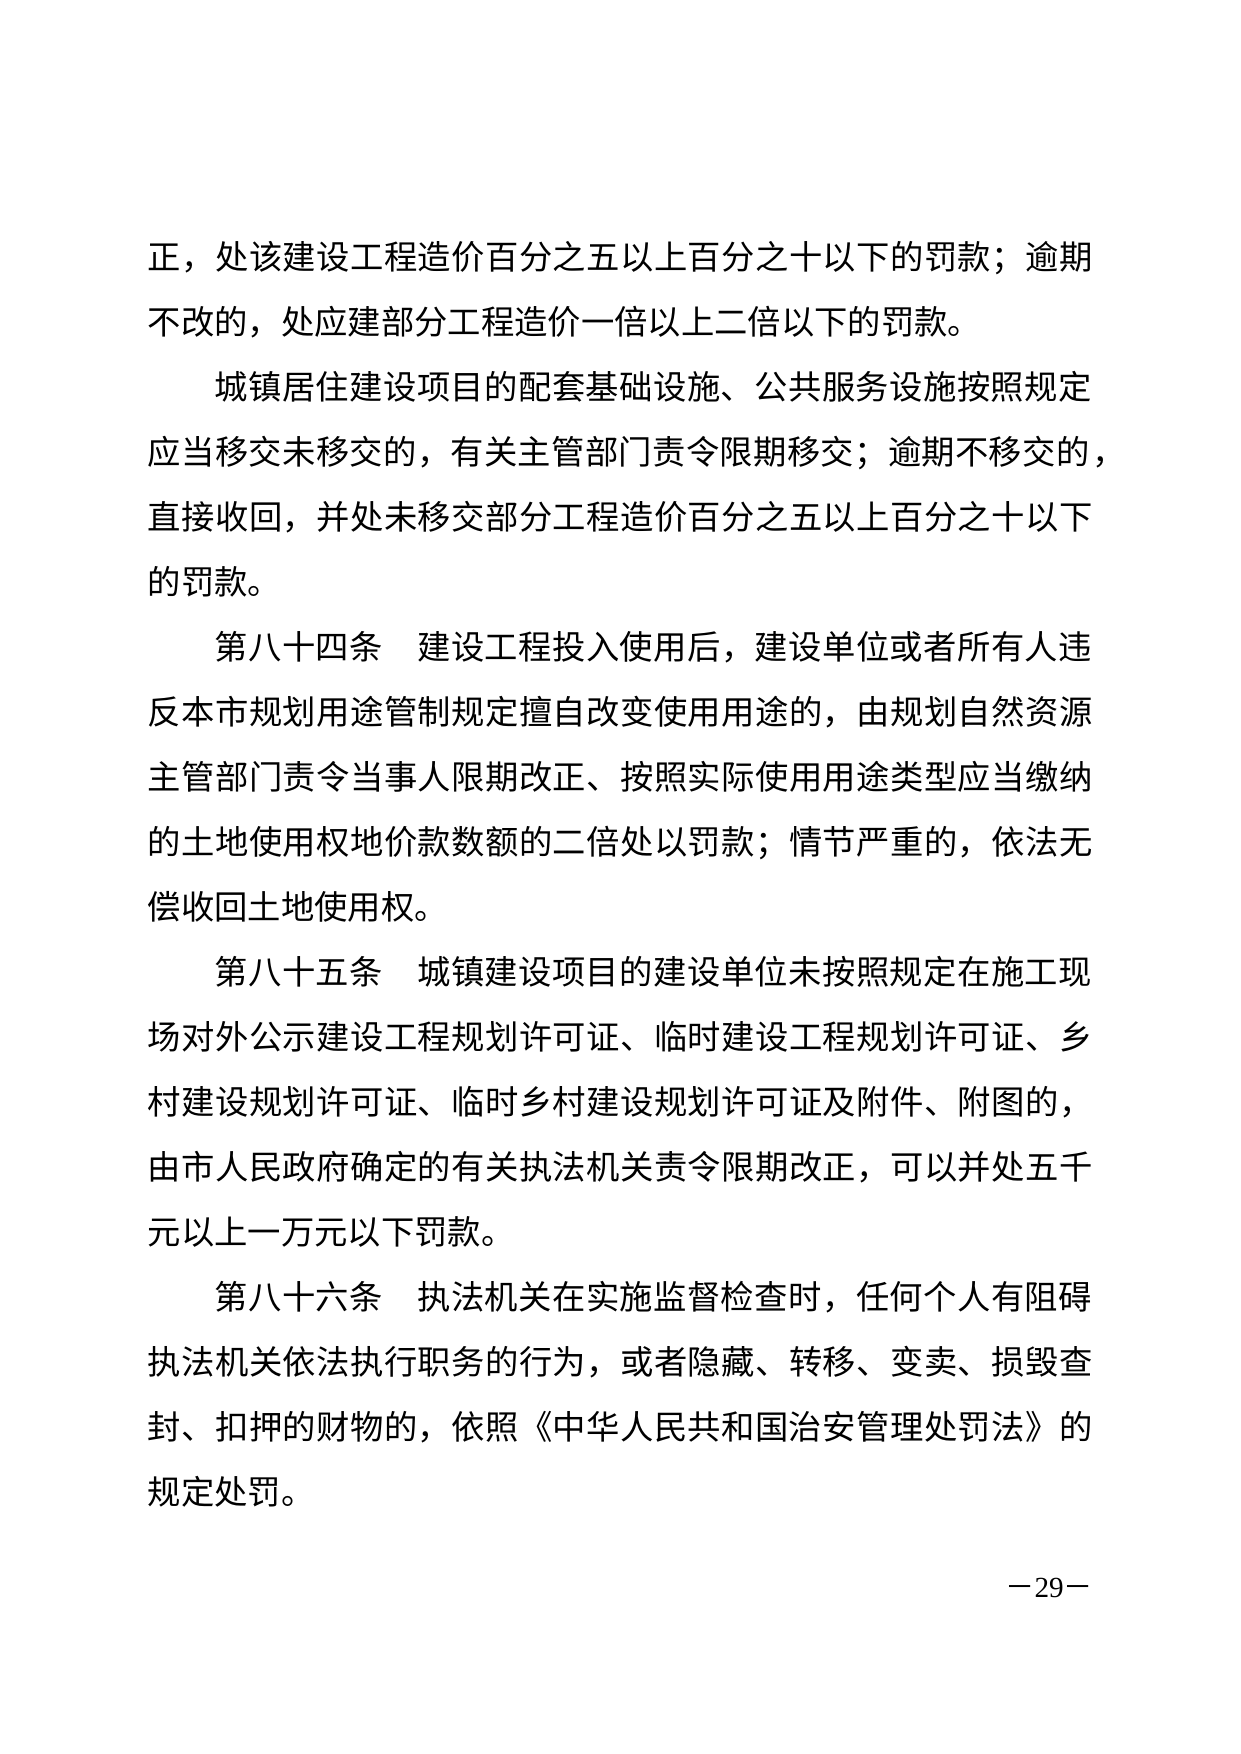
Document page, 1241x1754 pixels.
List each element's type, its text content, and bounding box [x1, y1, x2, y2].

text 城镇居住建设项目的配套基础设施、公共服务设施按照规定应当移交未移交的，有关主管部门责令限期移交；逾期不移交的，直接收回，并处未移交部分工程造价百分之五以上百分之十以下的罚款。 [148, 352, 1092, 612]
text 第八十六条 执法机关在实施监督检查时，任何个人有阻碍执法机关依法执行职务的行为，或者隐藏、转移、变卖、损毁查封、扣押的财物的，依照《中华人民共和国治安管理处罚法》的规定处罚。 [148, 1262, 1092, 1522]
text 第八十五条 城镇建设项目的建设单位未按照规定在施工现场对外公示建设工程规划许可证、临时建设工程规划许可证、乡村建设规划许可证、临时乡村建设规划许可证及附件、附图的，由市人民政府确定的有关执法机关责令限期改正，可以并处五千元以上一万元以下罚款。 [148, 937, 1092, 1262]
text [148, 222, 1092, 352]
text 第八十四条 建设工程投入使用后，建设单位或者所有人违反本市规划用途管制规定擅自改变使用用途的，由规划自然资源主管部门责令当事人限期改正、按照实际使用用途类型应当缴纳的土地使用权地价款数额的二倍处以罚款；情节严重的，依法无偿收回土地使用权。 [148, 612, 1092, 937]
